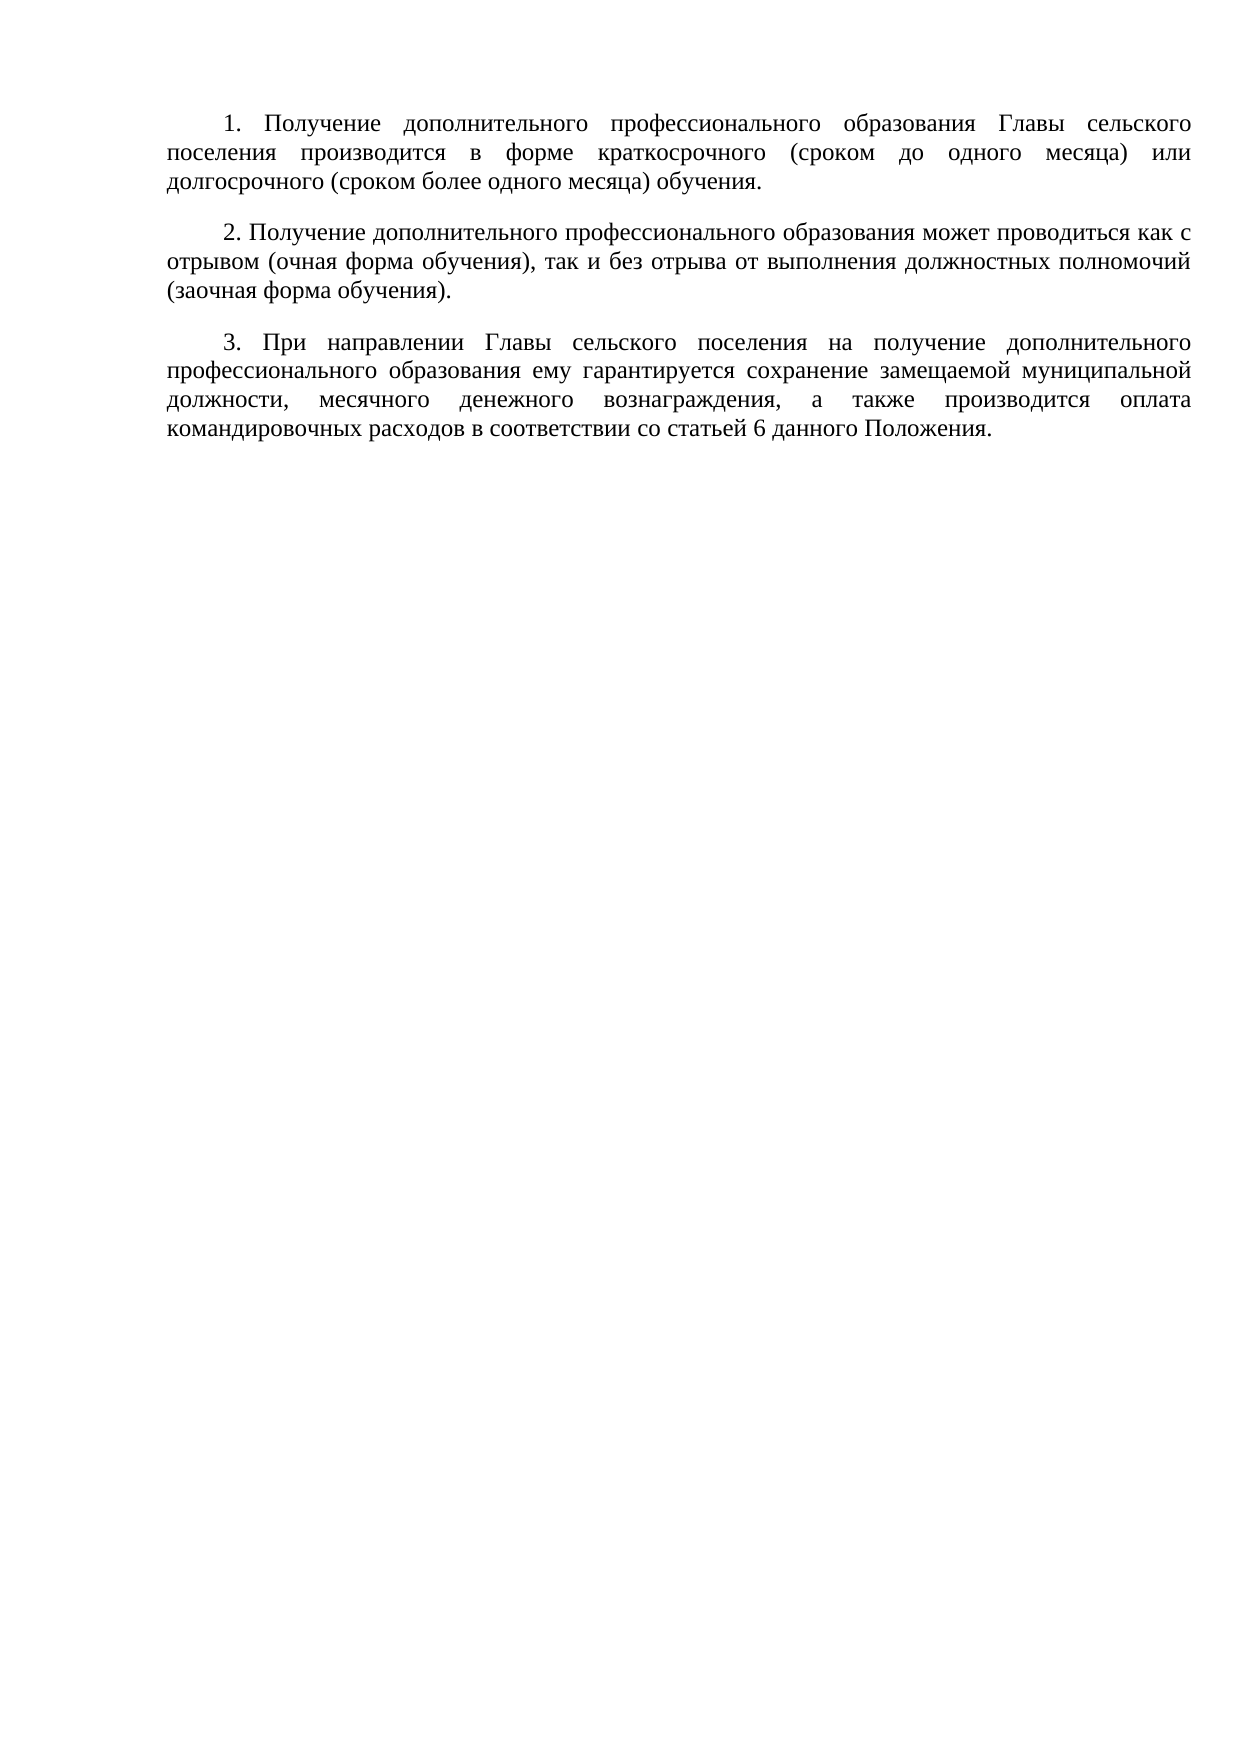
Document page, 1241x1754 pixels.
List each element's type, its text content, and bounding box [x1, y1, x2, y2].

text 1. Получение дополнительного профессионального образования Главы сельского поселения производится в форме краткосрочного (сроком до одного месяца) или долгосрочного (сроком более одного месяца) обучения. [167, 108, 1192, 194]
text 3. При направлении Главы сельского поселения на получение дополнительного профессионального образования ему гарантируется сохранение замещаемой муниципальной должности, месячного денежного вознаграждения, а также производится оплата командировочных расходов в соответствии со статьей 6 данного Положения. [167, 327, 1192, 442]
text 2. Получение дополнительного профессионального образования может проводиться как с отрывом (очная форма обучения), так и без отрыва от выполнения должностных полномочий (заочная форма обучения). [167, 217, 1192, 304]
